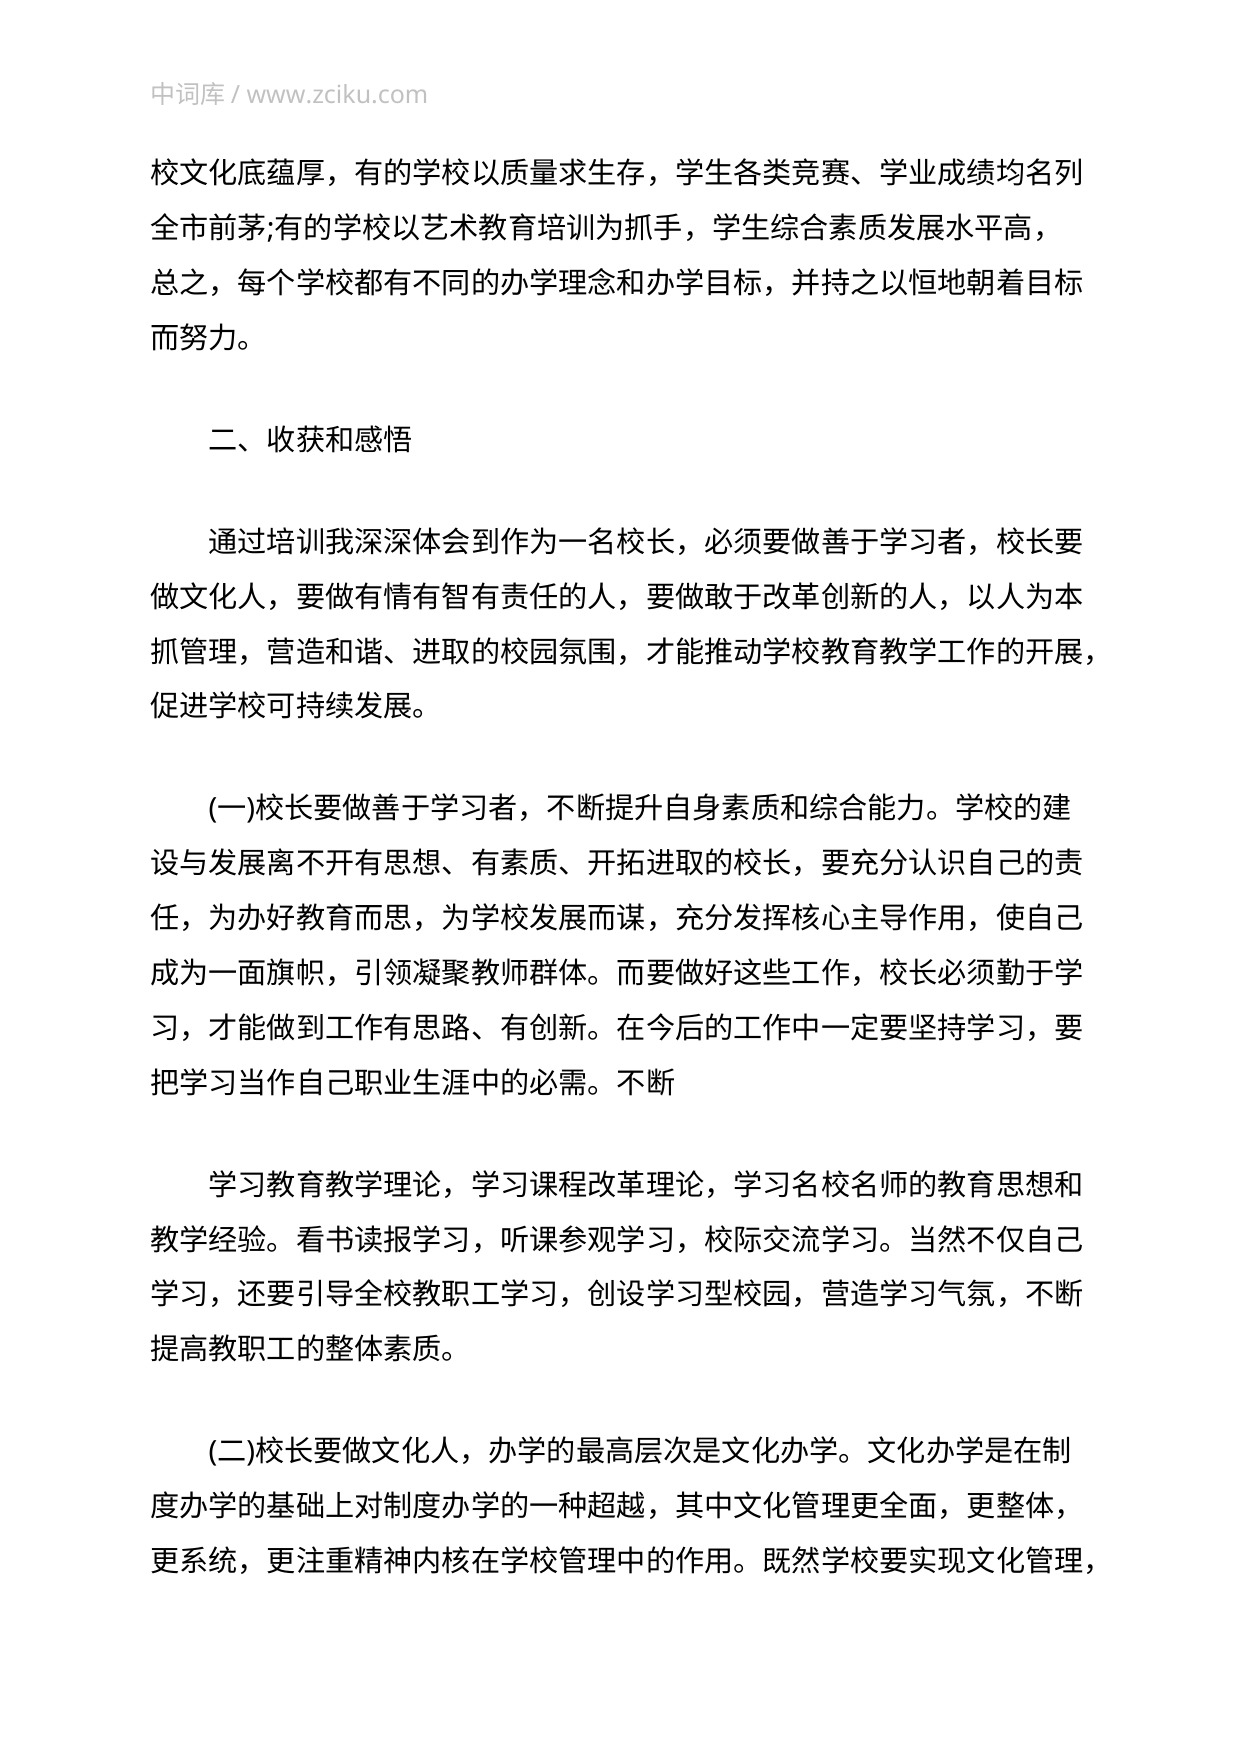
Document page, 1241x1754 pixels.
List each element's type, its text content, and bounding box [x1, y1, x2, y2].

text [150, 1428, 1090, 1580]
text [150, 150, 1090, 357]
text 二、收获和感悟 [150, 417, 1090, 459]
text (一)校长要做善于学习者，不断提升自身素质和综合能力。学校的建设与发展离不开有思想、有素质、开拓进取的校长，要充分认识自己的责任，为办好教育而思，为学校发展而谋，充分发挥核心主导作用，使自己成为一面旗帜，引领凝聚教师群体。而要做好这些工作，校长必须勤于学习，才能做到工作有思路、有创新。在今后的工作中一定要坚持学习，要把学习当作自己职业生涯中的必需。不断 [150, 785, 1090, 1102]
text 通过培训我深深体会到作为一名校长，必须要做善于学习者，校长要做文化人，要做有情有智有责任的人，要做敢于改革创新的人，以人为本抓管理，营造和谐、进取的校园氛围，才能推动学校教育教学工作的开展，促进学校可持续发展。 [150, 518, 1090, 725]
text 学习教育教学理论，学习课程改革理论，学习名校名师的教育思想和教学经验。看书读报学习，听课参观学习，校际交流学习。当然不仅自己学习，还要引导全校教职工学习，创设学习型校园，营造学习气氛，不断提高教职工的整体素质。 [150, 1161, 1090, 1368]
